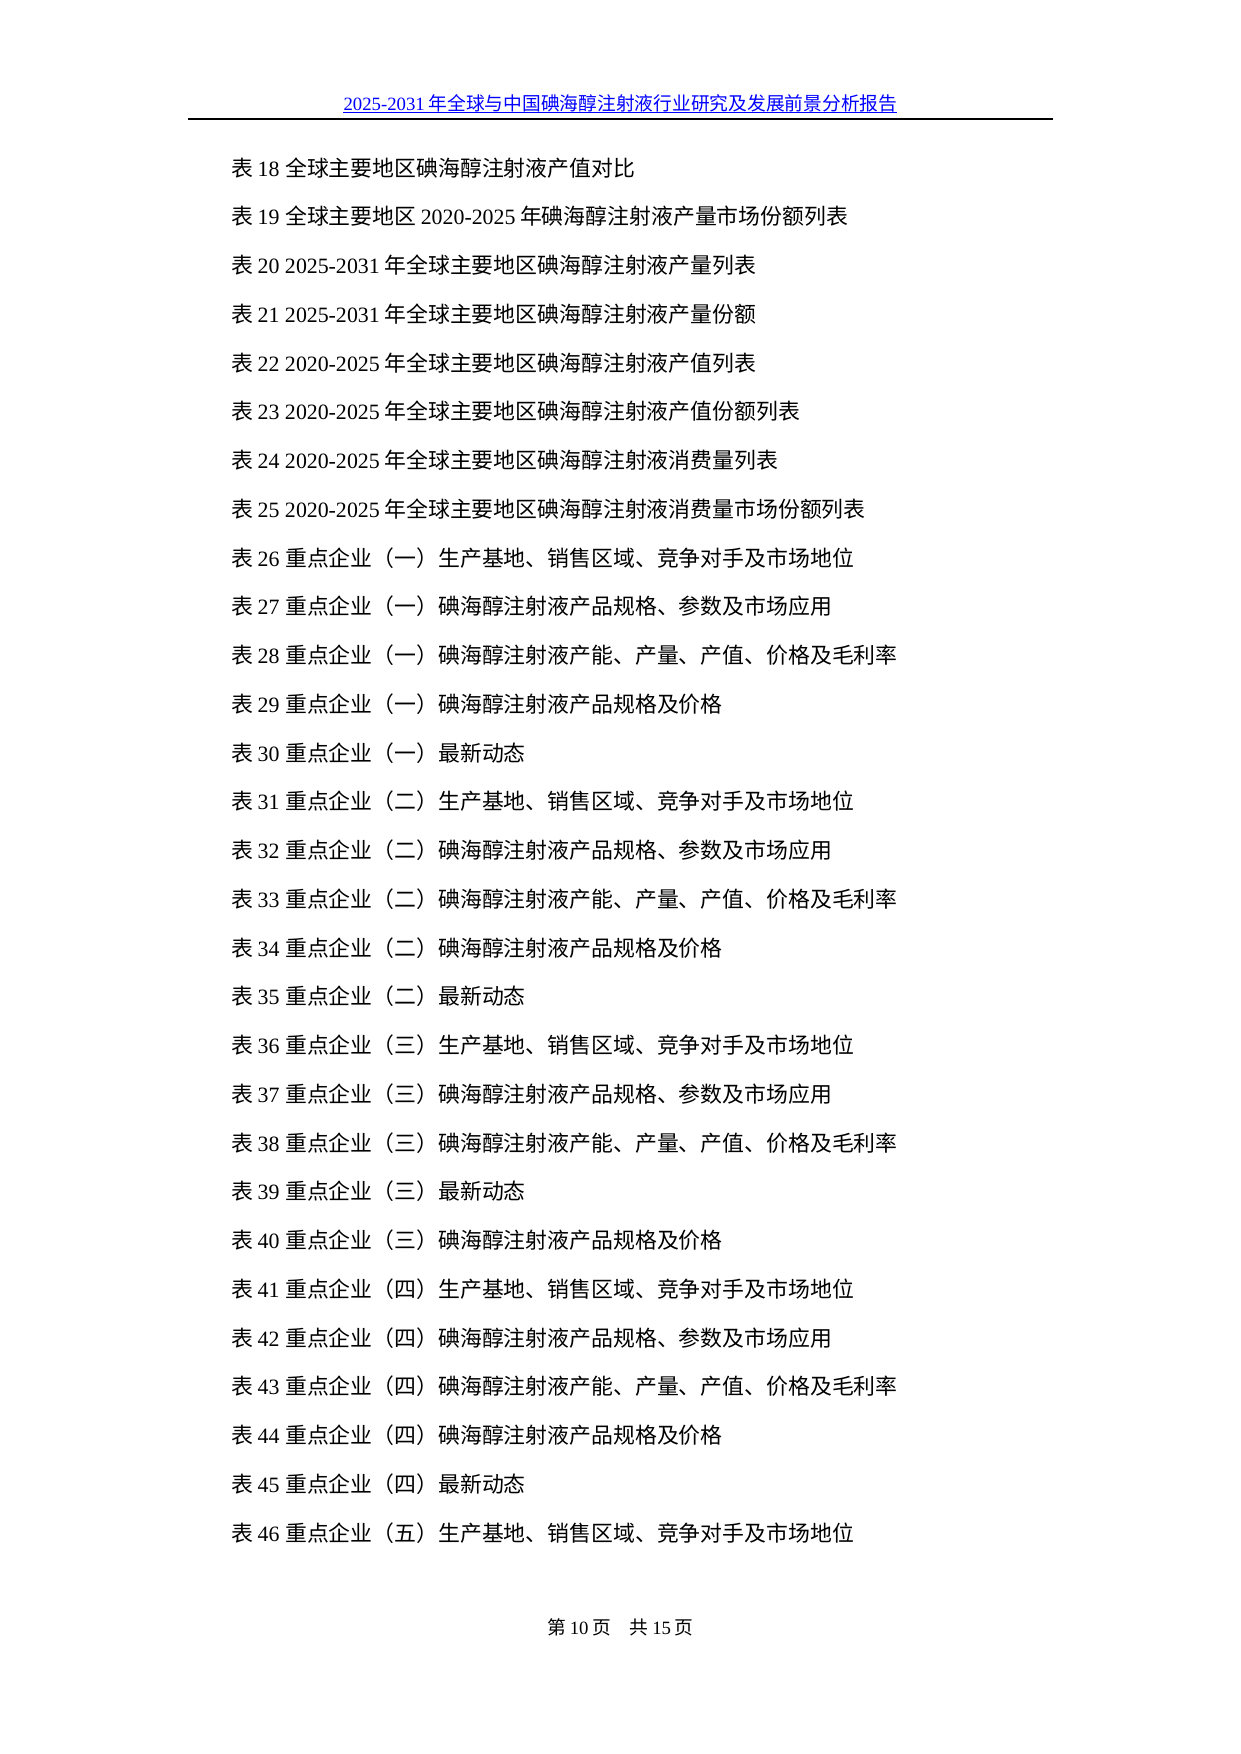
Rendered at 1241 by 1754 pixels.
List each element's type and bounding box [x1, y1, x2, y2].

text [187, 150, 1053, 1548]
